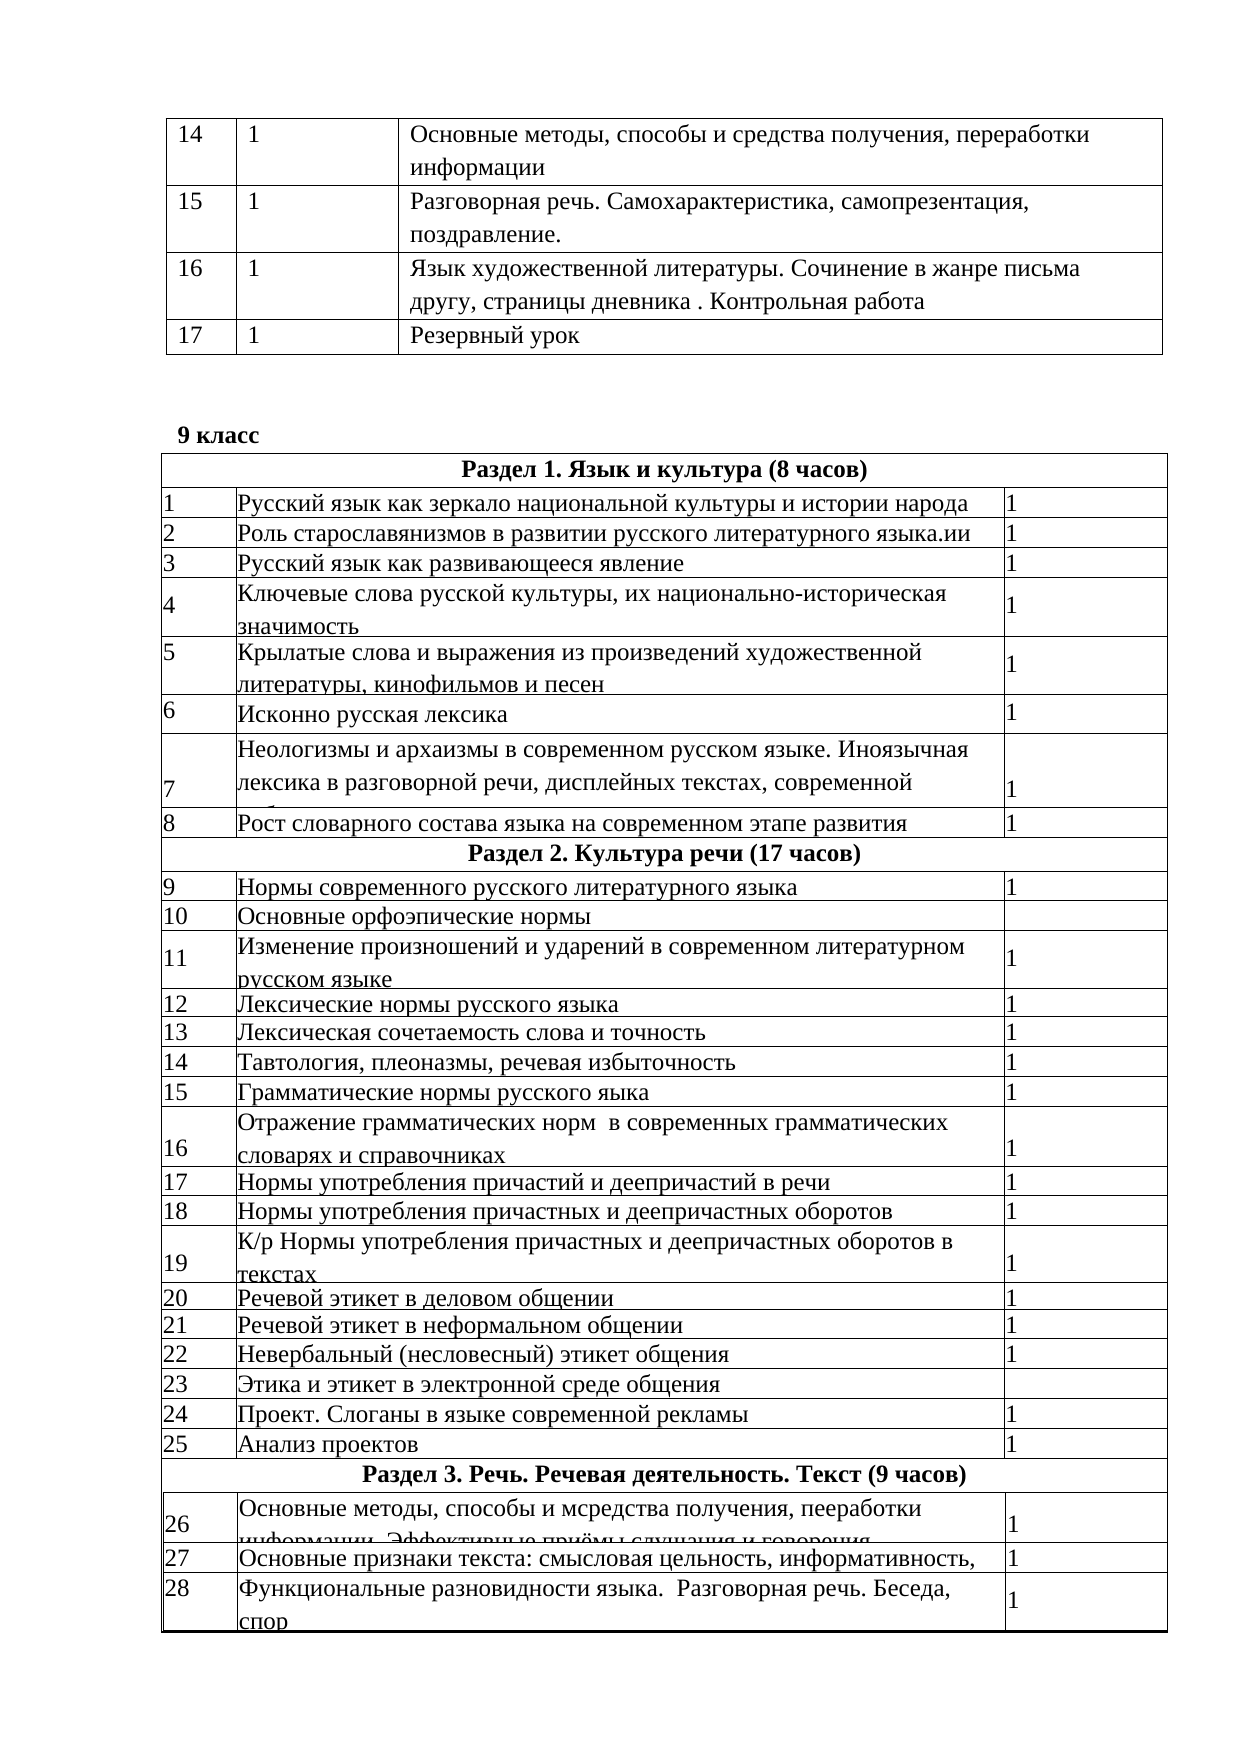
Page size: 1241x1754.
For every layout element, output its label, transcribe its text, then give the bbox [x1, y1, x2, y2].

table_cell 1 [1005, 578, 1167, 636]
table_cell 11 [162, 931, 236, 988]
table_cell Роль старославянизмов в развитии русского литературного языка.ии [237, 518, 1004, 547]
table_cell 1 [237, 320, 398, 353]
table_cell 15 [167, 186, 236, 252]
table_cell 6 [162, 695, 236, 733]
table_cell 1 [1005, 1399, 1167, 1428]
table_cell 16 [162, 1107, 236, 1166]
table_cell 24 [162, 1399, 236, 1428]
table_cell Нормы современного русского литературного языка [237, 872, 1004, 900]
text 9 класс [177, 420, 1152, 449]
table_cell Неологизмы и архаизмы в современном русском языке. Иноязычная лексика в разговорной речи, дисплейных текстах, современной публицистике [237, 734, 1004, 807]
table_cell [1005, 1369, 1167, 1398]
table_cell 1 [162, 488, 236, 517]
table_cell Лексическая сочетаемость слова и точность [237, 1017, 1004, 1046]
table_cell 1 [1005, 1017, 1167, 1046]
table_cell Отражение грамматических норм в современных грамматических словарях и справочниках [237, 1107, 1004, 1166]
table_cell 16 [167, 253, 236, 319]
table_cell 20 [162, 1283, 236, 1309]
table_cell 19 [162, 1226, 236, 1282]
table_cell 23 [162, 1369, 236, 1398]
table_cell 1 [1005, 518, 1167, 547]
table_cell 25 [162, 1429, 236, 1458]
table_cell 4 [162, 578, 236, 636]
table_cell Грамматические нормы русского яыка [237, 1077, 1004, 1106]
table_cell Тавтология, плеоназмы, речевая избыточность [237, 1047, 1004, 1076]
table_cell 1 [1005, 1047, 1167, 1076]
table_cell 12 [162, 989, 236, 1016]
table_cell 13 [162, 1017, 236, 1046]
table_cell 2 [162, 518, 236, 547]
table_cell 1 [237, 186, 398, 252]
table_cell 1 [1005, 1107, 1167, 1166]
table_cell Нормы употребления причастий и деепричастий в речи [237, 1167, 1004, 1195]
table_cell 5 [162, 637, 236, 694]
table_cell 1 [1005, 1339, 1167, 1368]
table_cell Этика и этикет в электронной среде общения [237, 1369, 1004, 1398]
table_cell Нормы употребления причастных и деепричастных оборотов [237, 1196, 1004, 1225]
table_cell Исконно русская лексика [237, 695, 1004, 733]
table_cell 22 [162, 1339, 236, 1368]
table_cell Речевой этикет в деловом общении [237, 1283, 1004, 1309]
table_cell Язык художественной литературы. Сочинение в жанре письма другу, страницы дневника . Контрольная работа [399, 253, 1162, 319]
table_cell Проект. Слоганы в языке современной рекламы [237, 1399, 1004, 1428]
table_cell 1 [1005, 872, 1167, 900]
table_cell 14 [167, 119, 236, 185]
table_cell Основные методы, способы и средства получения, переработки информации [399, 119, 1162, 185]
table_cell 1 [1005, 1310, 1167, 1338]
table_cell 1 [1005, 1429, 1167, 1458]
table_cell 1 [237, 119, 398, 185]
table_cell Ключевые слова русской культуры, их национально-историческая значимость [237, 578, 1004, 636]
table_cell 1 [1005, 1283, 1167, 1309]
table_cell 3 [162, 548, 236, 577]
table_cell 1 [1005, 931, 1167, 988]
table_cell 1 [237, 253, 398, 319]
table_cell Анализ проектов [237, 1429, 1004, 1458]
table_cell Разговорная речь. Самохарактеристика, самопрезентация, поздравление. [399, 186, 1162, 252]
table_cell 1 [1005, 1167, 1167, 1195]
table_cell [1005, 901, 1167, 930]
table_cell 1 [1005, 637, 1167, 694]
table_cell Невербальный (несловесный) этикет общения [237, 1339, 1004, 1368]
table_cell 15 [162, 1077, 236, 1106]
table_cell 1 [1005, 1196, 1167, 1225]
table_cell Русский язык как развивающееся явление [237, 548, 1004, 577]
table_header Раздел 1. Язык и культура (8 часов) [162, 454, 1167, 487]
table_cell 18 [162, 1196, 236, 1225]
table_cell 1 [1005, 1077, 1167, 1106]
table_cell Рост словарного состава языка на современном этапе развития [237, 808, 1004, 837]
table_cell Резервный урок [399, 320, 1162, 353]
table_cell К/р Нормы употребления причастных и деепричастных оборотов в текстах [237, 1226, 1004, 1282]
table_cell 1 [1005, 695, 1167, 733]
table_cell 1 [1005, 734, 1167, 807]
table_cell Речевой этикет в неформальном общении [237, 1310, 1004, 1338]
table_cell 1 [1005, 488, 1167, 517]
table_cell 8 [162, 808, 236, 837]
table_cell Крылатые слова и выражения из произведений художественной литературы, кинофильмов и песен [237, 637, 1004, 694]
table_cell 17 [167, 320, 236, 353]
table_cell Лексические нормы русского языка [237, 989, 1004, 1016]
table_cell 21 [162, 1310, 236, 1338]
table_cell Русский язык как зеркало национальной культуры и истории народа [237, 488, 1004, 517]
table_cell 1 [1005, 808, 1167, 837]
table_cell 7 [162, 734, 236, 807]
table_cell 17 [162, 1167, 236, 1195]
table_cell Изменение произношений и ударений в современном литературном русском языке [237, 931, 1004, 988]
table_cell 1 [1005, 1226, 1167, 1282]
table_cell 9 [162, 872, 236, 900]
table_cell Раздел 3. Речь. Речевая деятельность. Текст (9 часов) [162, 1459, 1167, 1492]
table_cell Основные орфоэпические нормы [237, 901, 1004, 930]
table_cell 10 [162, 901, 236, 930]
table_cell 14 [162, 1047, 236, 1076]
table_cell 1 [1005, 548, 1167, 577]
table_cell Раздел 2. Культура речи (17 часов) [162, 838, 1167, 871]
table_cell 1 [1005, 989, 1167, 1016]
